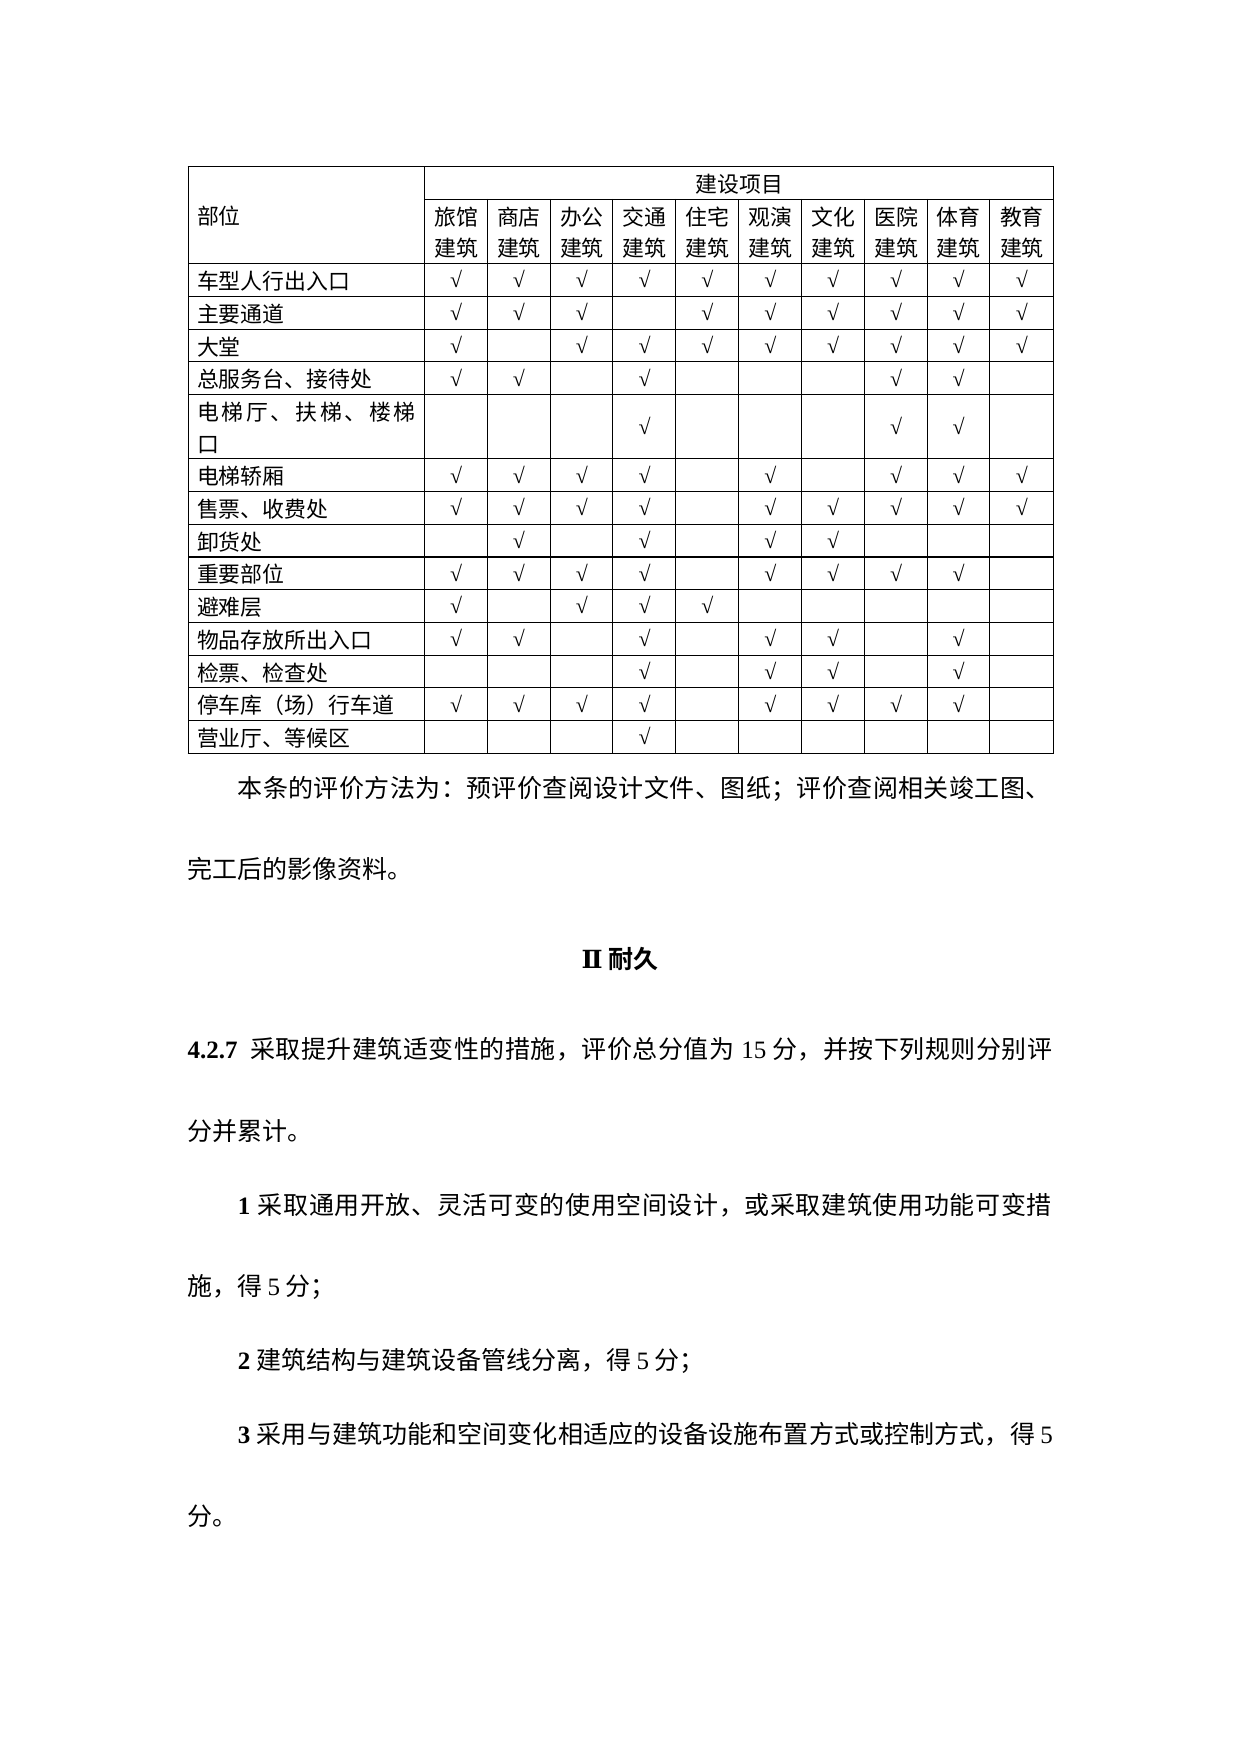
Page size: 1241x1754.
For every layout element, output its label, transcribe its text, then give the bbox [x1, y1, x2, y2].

table_cell √ [990, 492, 1053, 524]
table_cell [676, 721, 738, 753]
table_cell [676, 558, 738, 589]
table_cell [990, 558, 1053, 589]
table_cell √ [928, 362, 989, 394]
table_cell √ [802, 297, 864, 328]
table_cell √ [613, 688, 675, 720]
table_header 建设项目 [425, 167, 1053, 199]
table_cell [739, 395, 801, 458]
table_cell 商店建筑 [488, 200, 550, 263]
table_cell [676, 525, 738, 556]
table_cell √ [676, 590, 738, 622]
table_cell √ [488, 264, 550, 296]
text Ⅱ 耐久 [187, 925, 1053, 990]
table_cell √ [865, 330, 927, 361]
table_cell √ [865, 297, 927, 328]
table_cell √ [739, 330, 801, 361]
table_cell [990, 656, 1053, 687]
table_cell √ [613, 395, 675, 458]
table_cell √ [425, 590, 487, 622]
table_cell √ [928, 623, 989, 654]
table_cell [425, 721, 487, 753]
table_cell √ [928, 330, 989, 361]
table_cell √ [865, 395, 927, 458]
table_cell √ [676, 264, 738, 296]
table_cell [865, 721, 927, 753]
table_cell √ [928, 688, 989, 720]
table_cell √ [865, 362, 927, 394]
table_cell √ [928, 558, 989, 589]
table_cell [865, 623, 927, 654]
table_cell [676, 656, 738, 687]
table_cell √ [739, 264, 801, 296]
table_cell [676, 688, 738, 720]
table_cell 医院建筑 [865, 200, 927, 263]
table_cell √ [551, 330, 612, 361]
table_cell √ [488, 362, 550, 394]
text 1 采取通用开放、灵活可变的使用空间设计，或采取建筑使用功能可变措施，得5分； [187, 1171, 1053, 1317]
table_cell √ [425, 459, 487, 491]
table_cell √ [488, 623, 550, 654]
table_cell 办公建筑 [551, 200, 612, 263]
table_cell √ [802, 264, 864, 296]
table_cell [551, 623, 612, 654]
table_cell 住宅建筑 [676, 200, 738, 263]
table_cell [865, 525, 927, 556]
table_cell [488, 721, 550, 753]
table_cell [865, 656, 927, 687]
table_cell √ [739, 492, 801, 524]
table_cell √ [739, 525, 801, 556]
table_cell √ [425, 362, 487, 394]
table_cell 大堂 [189, 330, 424, 361]
table_cell √ [739, 688, 801, 720]
list 采取提升建筑适变性的措施，评价总分值为15分，并按下列规则分别评分并累计。 [187, 1016, 1053, 1162]
table_cell √ [990, 330, 1053, 361]
table_header 部位 [189, 167, 424, 263]
table_cell √ [551, 590, 612, 622]
table_cell 营业厅、等候区 [189, 721, 424, 753]
table_cell √ [551, 264, 612, 296]
table_cell √ [928, 297, 989, 328]
table_cell √ [613, 264, 675, 296]
table_cell √ [865, 459, 927, 491]
table_cell √ [990, 297, 1053, 328]
table_cell [802, 721, 864, 753]
table_cell [802, 590, 864, 622]
table_cell √ [865, 492, 927, 524]
table_cell [488, 330, 550, 361]
table_cell √ [990, 459, 1053, 491]
table_cell 避难层 [189, 590, 424, 622]
table_cell [928, 525, 989, 556]
table_cell √ [802, 623, 864, 654]
table_cell [990, 362, 1053, 394]
table_cell √ [739, 558, 801, 589]
table_cell [802, 362, 864, 394]
table_cell √ [676, 297, 738, 328]
table_cell √ [865, 264, 927, 296]
table_cell √ [488, 688, 550, 720]
table_cell √ [425, 264, 487, 296]
table_cell [990, 688, 1053, 720]
table_cell [488, 590, 550, 622]
table_cell √ [488, 492, 550, 524]
table_cell √ [928, 656, 989, 687]
table_cell √ [425, 330, 487, 361]
table_cell √ [613, 558, 675, 589]
table_cell √ [739, 623, 801, 654]
table_cell √ [488, 459, 550, 491]
table_cell [425, 395, 487, 458]
table_cell √ [425, 688, 487, 720]
table_cell [551, 721, 612, 753]
table_cell √ [928, 264, 989, 296]
table_cell √ [865, 688, 927, 720]
table_cell 文化建筑 [802, 200, 864, 263]
table_cell [802, 459, 864, 491]
table_cell √ [551, 558, 612, 589]
table_cell 卸货处 [189, 525, 424, 556]
table_cell [990, 395, 1053, 458]
table_cell √ [739, 459, 801, 491]
table_cell √ [928, 492, 989, 524]
table_cell √ [551, 688, 612, 720]
table_cell 物品存放所出入口 [189, 623, 424, 654]
table_cell √ [802, 492, 864, 524]
table_cell [551, 525, 612, 556]
table_cell √ [613, 525, 675, 556]
table_cell √ [551, 459, 612, 491]
table_cell √ [739, 297, 801, 328]
table_cell √ [865, 558, 927, 589]
table_cell √ [488, 558, 550, 589]
table_cell √ [928, 459, 989, 491]
table_cell [551, 362, 612, 394]
table_cell √ [613, 492, 675, 524]
table_cell [802, 395, 864, 458]
table_cell √ [613, 623, 675, 654]
table_cell √ [990, 264, 1053, 296]
table_cell 总服务台、接待处 [189, 362, 424, 394]
table_cell √ [613, 656, 675, 687]
table_cell √ [739, 656, 801, 687]
table_cell √ [802, 330, 864, 361]
table_cell √ [613, 721, 675, 753]
table_cell [990, 590, 1053, 622]
table_cell [425, 656, 487, 687]
table_cell [676, 459, 738, 491]
table_cell √ [425, 558, 487, 589]
table_cell √ [613, 330, 675, 361]
table_cell 车型人行出入口 [189, 264, 424, 296]
table_cell √ [613, 459, 675, 491]
table_cell [739, 362, 801, 394]
table_cell [990, 525, 1053, 556]
table_cell √ [551, 297, 612, 328]
table_cell [551, 395, 612, 458]
table_cell 交通建筑 [613, 200, 675, 263]
table_cell 旅馆建筑 [425, 200, 487, 263]
table_cell √ [551, 492, 612, 524]
table_cell 检票、检查处 [189, 656, 424, 687]
table_cell [676, 395, 738, 458]
table_cell [739, 590, 801, 622]
table_cell 电梯轿厢 [189, 459, 424, 491]
table_cell 重要部位 [189, 558, 424, 589]
table_cell [865, 590, 927, 622]
text 本条的评价方法为：预评价查阅设计文件、图纸；评价查阅相关竣工图、完工后的影像资料。 [187, 754, 1053, 900]
table_cell √ [488, 525, 550, 556]
table_cell √ [613, 362, 675, 394]
table_cell √ [676, 330, 738, 361]
table_cell [425, 525, 487, 556]
text 2 建筑结构与建筑设备管线分离，得5分； [187, 1326, 1053, 1391]
table_cell √ [802, 558, 864, 589]
table_cell [928, 590, 989, 622]
table_cell [676, 362, 738, 394]
table_cell √ [488, 297, 550, 328]
text 3 采用与建筑功能和空间变化相适应的设备设施布置方式或控制方式，得5分。 [187, 1400, 1053, 1547]
table_cell [739, 721, 801, 753]
table_cell 体育建筑 [928, 200, 989, 263]
table_cell [676, 623, 738, 654]
table_cell √ [425, 297, 487, 328]
table_cell √ [613, 590, 675, 622]
table_cell 教育建筑 [990, 200, 1053, 263]
table_cell 主要通道 [189, 297, 424, 328]
table_cell 售票、收费处 [189, 492, 424, 524]
table_cell [488, 395, 550, 458]
table_cell [613, 297, 675, 328]
table_cell 电梯厅、扶梯、楼梯口 [189, 395, 424, 458]
table_cell √ [425, 492, 487, 524]
table_cell √ [425, 623, 487, 654]
table_cell [928, 721, 989, 753]
table_cell √ [802, 525, 864, 556]
table_cell [990, 623, 1053, 654]
table_cell √ [802, 656, 864, 687]
table_cell [990, 721, 1053, 753]
table_cell √ [928, 395, 989, 458]
table_cell √ [802, 688, 864, 720]
table_cell 停车库（场）行车道 [189, 688, 424, 720]
table_cell [488, 656, 550, 687]
table_cell [676, 492, 738, 524]
table_cell 观演建筑 [739, 200, 801, 263]
table_cell [551, 656, 612, 687]
